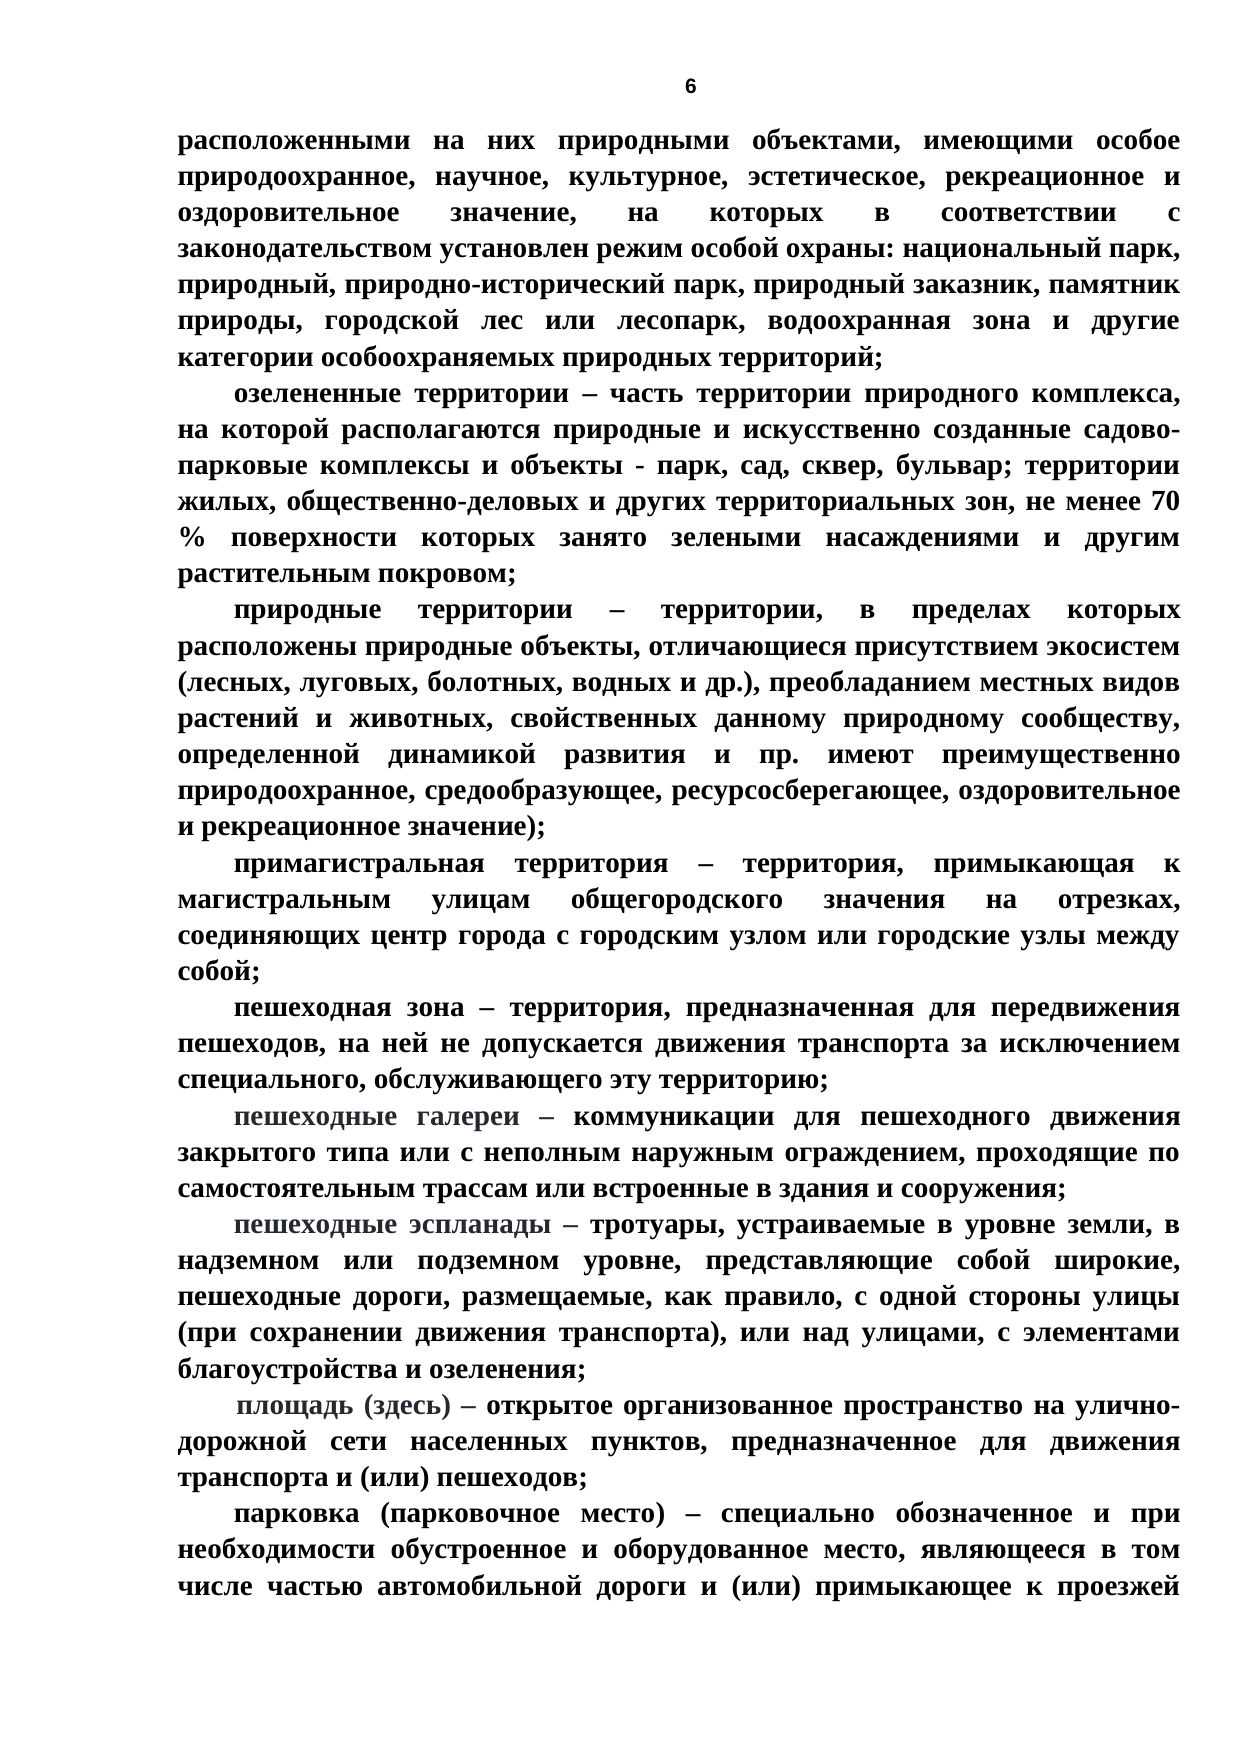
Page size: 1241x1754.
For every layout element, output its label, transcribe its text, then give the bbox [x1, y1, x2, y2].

text природные территории – территории, в пределах которых расположены природные объекты, отличающиеся присутствием экосистем (лесных, луговых, болотных, водных и др.), преобладанием местных видов растений и животных, свойственных данному природному сообществу, определенной динамикой развития и пр. имеют преимущественно природоохранное, средообразующее, ресурсосберегающее, оздоровительное и рекреационное значение); [177, 592, 1181, 842]
text озелененные территории – часть территории природного комплекса, на которой располагаются природные и искусственно созданные садово-парковые комплексы и объекты - парк, сад, сквер, бульвар; территории жилых, общественно-деловых и других территориальных зон, не менее 70 % поверхности которых занято зелеными насаждениями и другим растительным покровом; [177, 375, 1181, 589]
text площадь (здесь) – открытое организованное пространство на улично-дорожной сети населенных пунктов, предназначенное для движения транспорта и (или) пешеходов; [177, 1387, 1181, 1493]
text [177, 1495, 1181, 1601]
text пешеходные галереи – коммуникации для пешеходного движения закрытого типа или с неполным наружным ограждением, проходящие по самостоятельным трассам или встроенные в здания и сооружения; [177, 1098, 1181, 1203]
text примагистральная территория – территория, примыкающая к магистральным улицам общегородского значения на отрезках, соединяющих центр города с городским узлом или городские узлы между собой; [177, 845, 1181, 987]
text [177, 122, 1181, 372]
text пешеходные эспланады – тротуары, устраиваемые в уровне земли, в надземном или подземном уровне, представляющие собой широкие, пешеходные дороги, размещаемые, как правило, с одной стороны улицы (при сохранении движения транспорта), или над улицами, с элементами благоустройства и озеленения; [177, 1206, 1181, 1384]
text пешеходная зона – территория, предназначенная для передвижения пешеходов, на ней не допускается движения транспорта за исключением специального, обслуживающего эту территорию; [177, 989, 1181, 1095]
